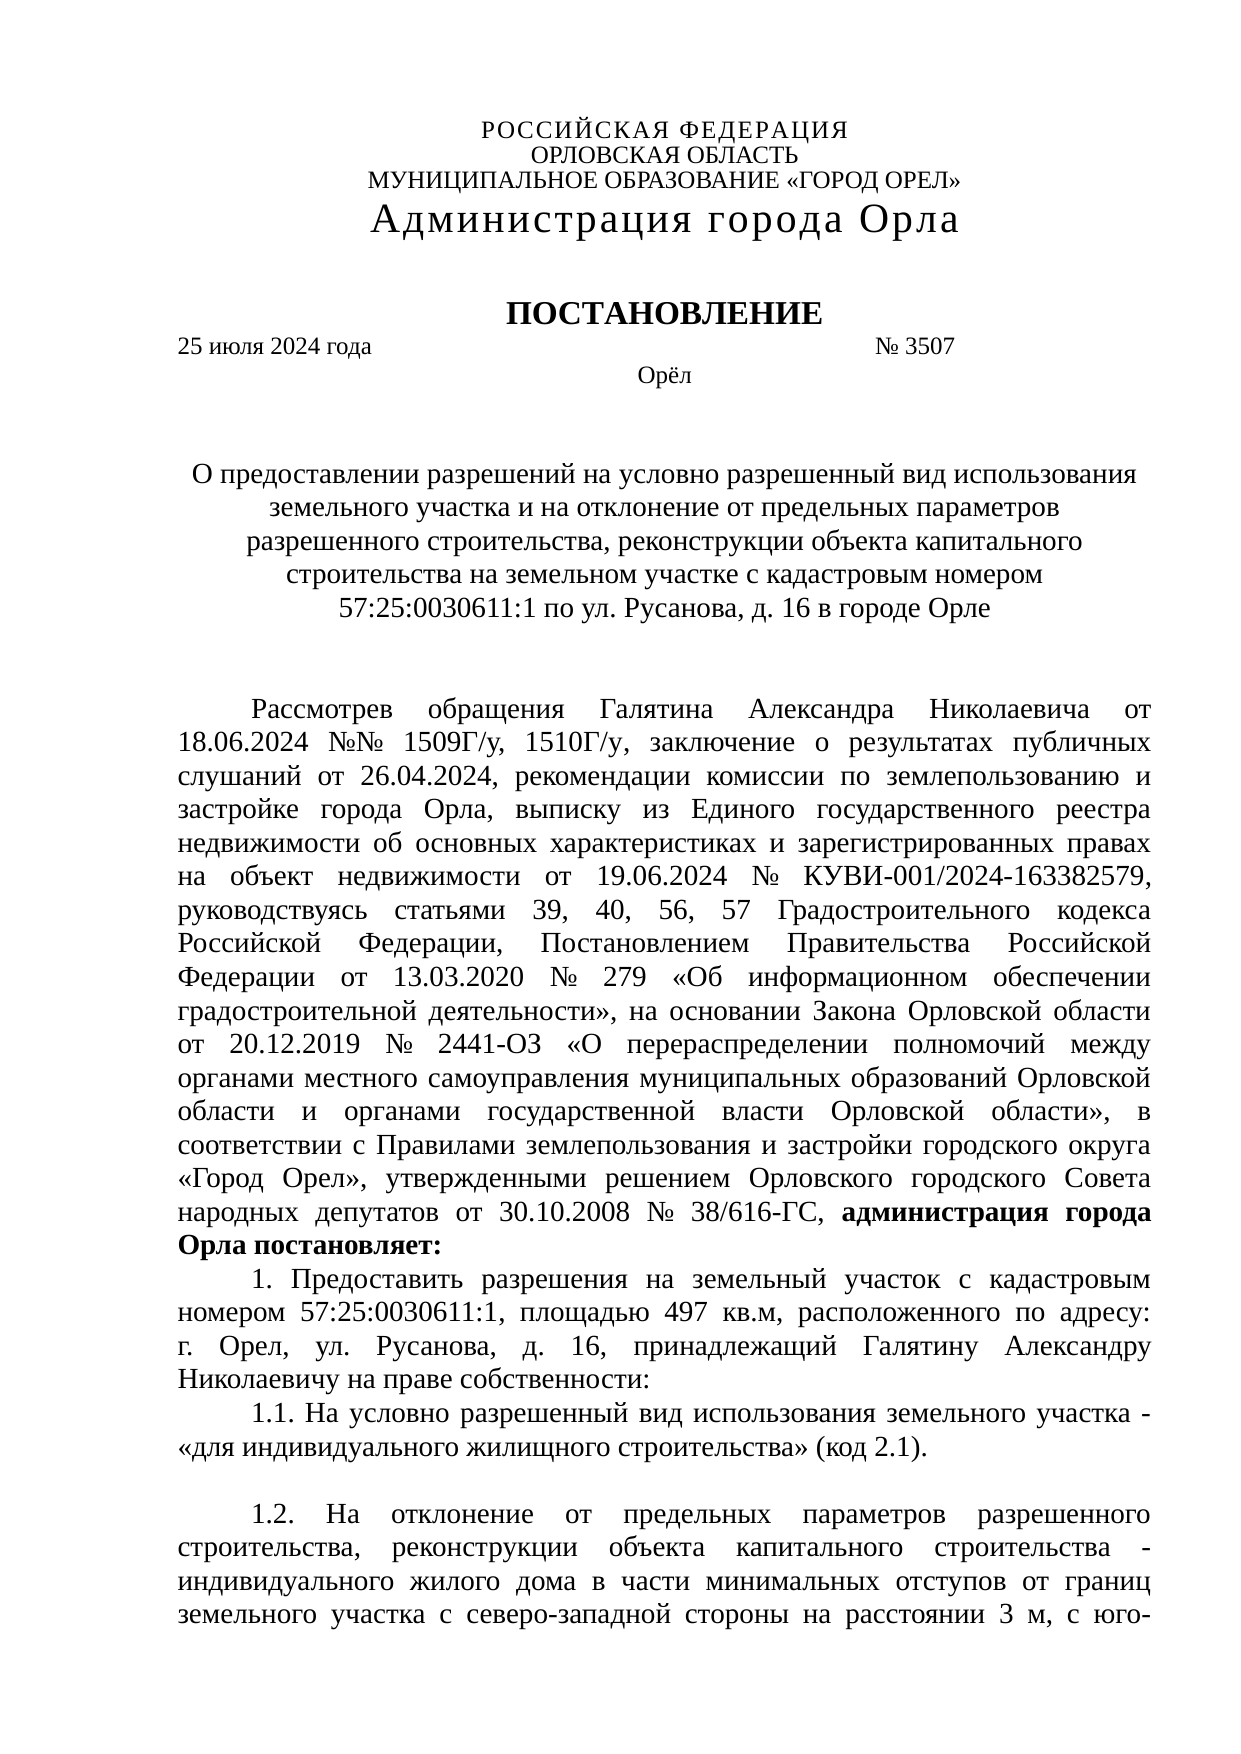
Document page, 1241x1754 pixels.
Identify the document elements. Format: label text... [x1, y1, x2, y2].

text 1. Предоставить разрешения на земельный участок с кадастровым номером 57:25:0030611:1, площадью 497 кв.м, расположенного по адресу: г. Орел, ул. Русанова, д. 16, принадлежащий Галятину Александру Николаевичу на праве собственности: [177, 1261, 1152, 1395]
subtitle Администрация города Орла [177, 193, 1152, 241]
text 25 июля 2024 года № 3507 [177, 331, 1152, 360]
subtitle РОССИЙСКАЯ ФЕДЕРАЦИЯ [177, 118, 1152, 143]
text 1.1. На условно разрешенный вид использования земельного участка - «для индивидуального жилищного строительства» (код 2.1). [177, 1395, 1152, 1462]
text 57:25:0030611:1 по ул. Русанова, д. 16 в городе Орле [177, 590, 1152, 624]
text Орёл [177, 360, 1152, 389]
text разрешенного строительства, реконструкции объекта капитального [177, 523, 1152, 557]
text строительства на земельном участке с кадастровым номером [177, 557, 1152, 590]
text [177, 1496, 1152, 1630]
subtitle Постановление [177, 293, 1152, 331]
text Рассмотрев обращения Галятина Александра Николаевича от 18.06.2024 №№ 1509Г/у, 1510Г/у, заключение о результатах публичных слушаний от 26.04.2024, рекомендации комиссии по землепользованию и застройке города Орла, выписку из Единого государственного реестра недвижимости об основных характеристиках и зарегистрированных правах на объект недвижимости от 19.06.2024 № КУВИ-001/2024-163382579, руководствуясь статьями 39, 40, 56, 57 Градостроительного кодекса Российской Федерации, Постановлением Правительства Российской Федерации от 13.03.2020 № 279 «Об информационном обеспечении градостроительной деятельности», на основании Закона Орловской области от 20.12.2019 № 2441-ОЗ «О перераспределении полномочий между органами местного самоуправления муниципальных образований Орловской области и органами государственной власти Орловской области», в соответствии с Правилами землепользования и застройки городского округа «Город Орел», утвержденными решением Орловского городского Совета народных депутатов от 30.10.2008 № 38/616-ГС, администрация города Орла постановляет: [177, 691, 1152, 1261]
text муниципальное образование «Город орел» [177, 168, 1152, 193]
text О предоставлении разрешений на условно разрешенный вид использования земельного участка и на отклонение от предельных параметров [177, 456, 1152, 523]
text орловская область [177, 143, 1152, 168]
